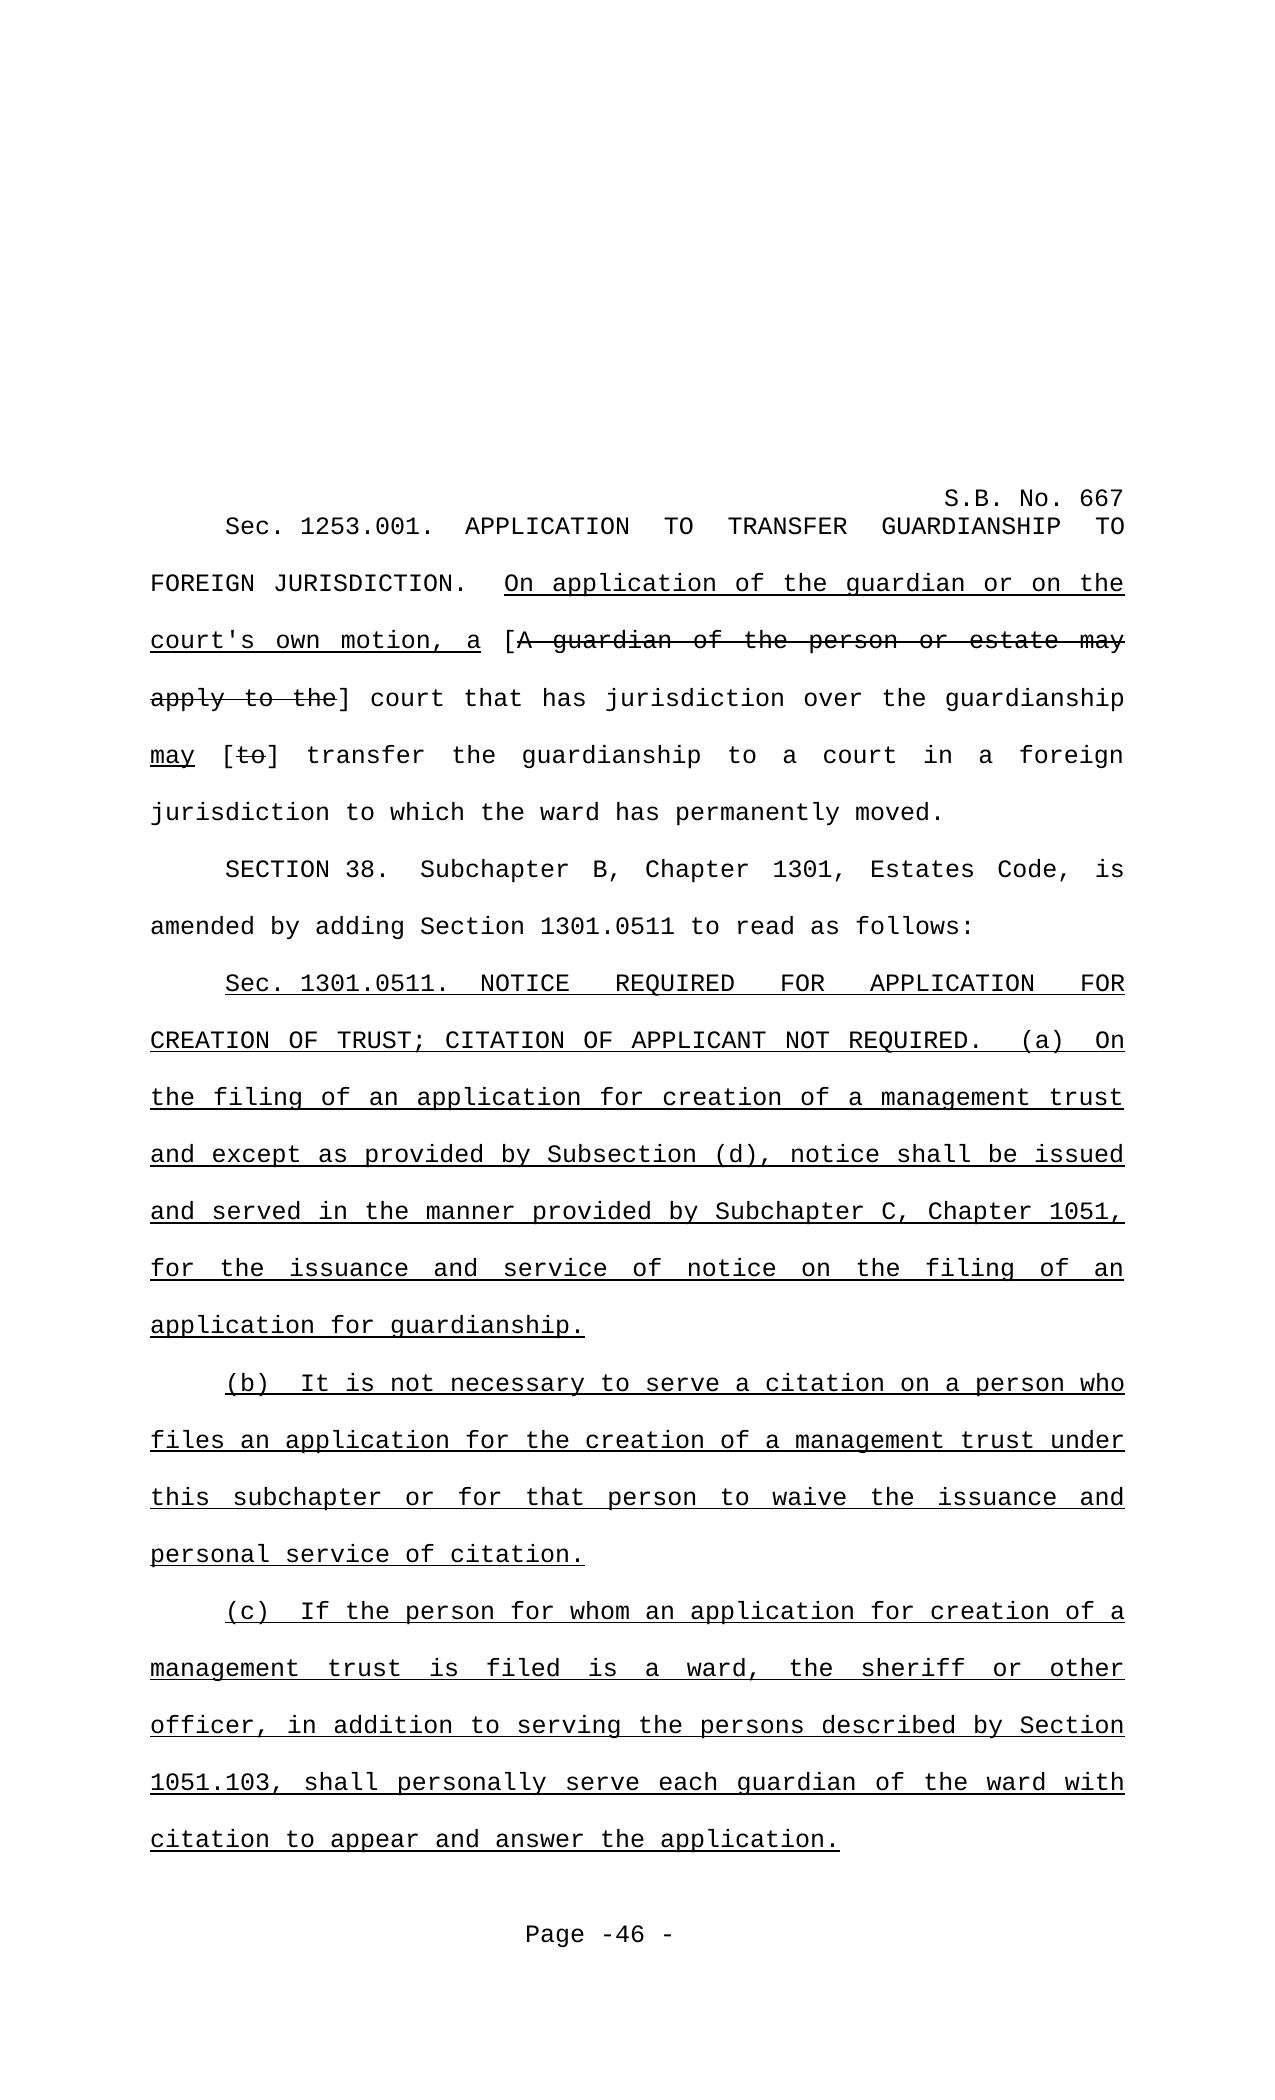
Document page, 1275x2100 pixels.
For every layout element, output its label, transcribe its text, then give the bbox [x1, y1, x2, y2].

text Sec. 1253.001. APPLICATION TO TRANSFER GUARDIANSHIP TO FOREIGN JURISDICTION. On application of the guardian or on the court's own motion, a [A guardian of the person or estate may apply to the] court that has jurisdiction over the guardianship may [to] transfer the guardianship to a court in a foreign jurisdiction to which the ward has permanently moved. [150, 514, 1125, 828]
text (b) It is not necessary to serve a citation on a person who files an application for the creation of a management trust under this subchapter or for that person to waive the issuance and personal service of citation. [150, 1370, 1125, 1450]
text Sec. 1301.0511. NOTICE REQUIRED FOR APPLICATION FOR CREATION OF TRUST; CITATION OF APPLICANT NOT REQUIRED. (a) On the filing of an application for creation of a management trust and except as provided by Subsection (d), notice shall be issued and served in the manner provided by Subchapter C, Chapter 1051, for the issuance and service of notice on the filing of an application for guardianship. [150, 1167, 1125, 1222]
text (c) If the person for whom an application for creation of a management trust is filed is a ward, the sheriff or other officer, in addition to serving the persons described by Section 1051.103, shall personally serve each guardian of the ward with citation to appear and answer the application. [150, 1737, 1125, 1793]
text (c) If the person for whom an application for creation of a management trust is filed is a ward, the sheriff or other officer, in addition to serving the persons described by Section 1051.103, shall personally serve each guardian of the ward with citation to appear and answer the application. [150, 1598, 1125, 1679]
text SECTION 38. Subchapter B, Chapter 1301, Estates Code, is amended by adding Section 1301.0511 to read as follows: [150, 856, 1125, 942]
text Sec. 1301.0511. NOTICE REQUIRED FOR APPLICATION FOR CREATION OF TRUST; CITATION OF APPLICANT NOT REQUIRED. (a) On the filing of an application for creation of a management trust and except as provided by Subsection (d), notice shall be issued and served in the manner provided by Subchapter C, Chapter 1051, for the issuance and service of notice on the filing of an application for guardianship. [150, 1224, 1125, 1341]
text (b) It is not necessary to serve a citation on a person who files an application for the creation of a management trust under this subchapter or for that person to waive the issuance and personal service of citation. [150, 1509, 1125, 1570]
text Sec. 1301.0511. NOTICE REQUIRED FOR APPLICATION FOR CREATION OF TRUST; CITATION OF APPLICANT NOT REQUIRED. (a) On the filing of an application for creation of a management trust and except as provided by Subsection (d), notice shall be issued and served in the manner provided by Subchapter C, Chapter 1051, for the issuance and service of notice on the filing of an application for guardianship. [150, 970, 1125, 1051]
text Sec. 1301.0511. NOTICE REQUIRED FOR APPLICATION FOR CREATION OF TRUST; CITATION OF APPLICANT NOT REQUIRED. (a) On the filing of an application for creation of a management trust and except as provided by Subsection (d), notice shall be issued and served in the manner provided by Subchapter C, Chapter 1051, for the issuance and service of notice on the filing of an application for guardianship. [150, 1052, 1125, 1165]
text (b) It is not necessary to serve a citation on a person who files an application for the creation of a management trust under this subchapter or for that person to waive the issuance and personal service of citation. [150, 1452, 1125, 1508]
text (c) If the person for whom an application for creation of a management trust is filed is a ward, the sheriff or other officer, in addition to serving the persons described by Section 1051.103, shall personally serve each guardian of the ward with citation to appear and answer the application. [150, 1680, 1125, 1736]
text (c) If the person for whom an application for creation of a management trust is filed is a ward, the sheriff or other officer, in addition to serving the persons described by Section 1051.103, shall personally serve each guardian of the ward with citation to appear and answer the application. [150, 1795, 1125, 1855]
